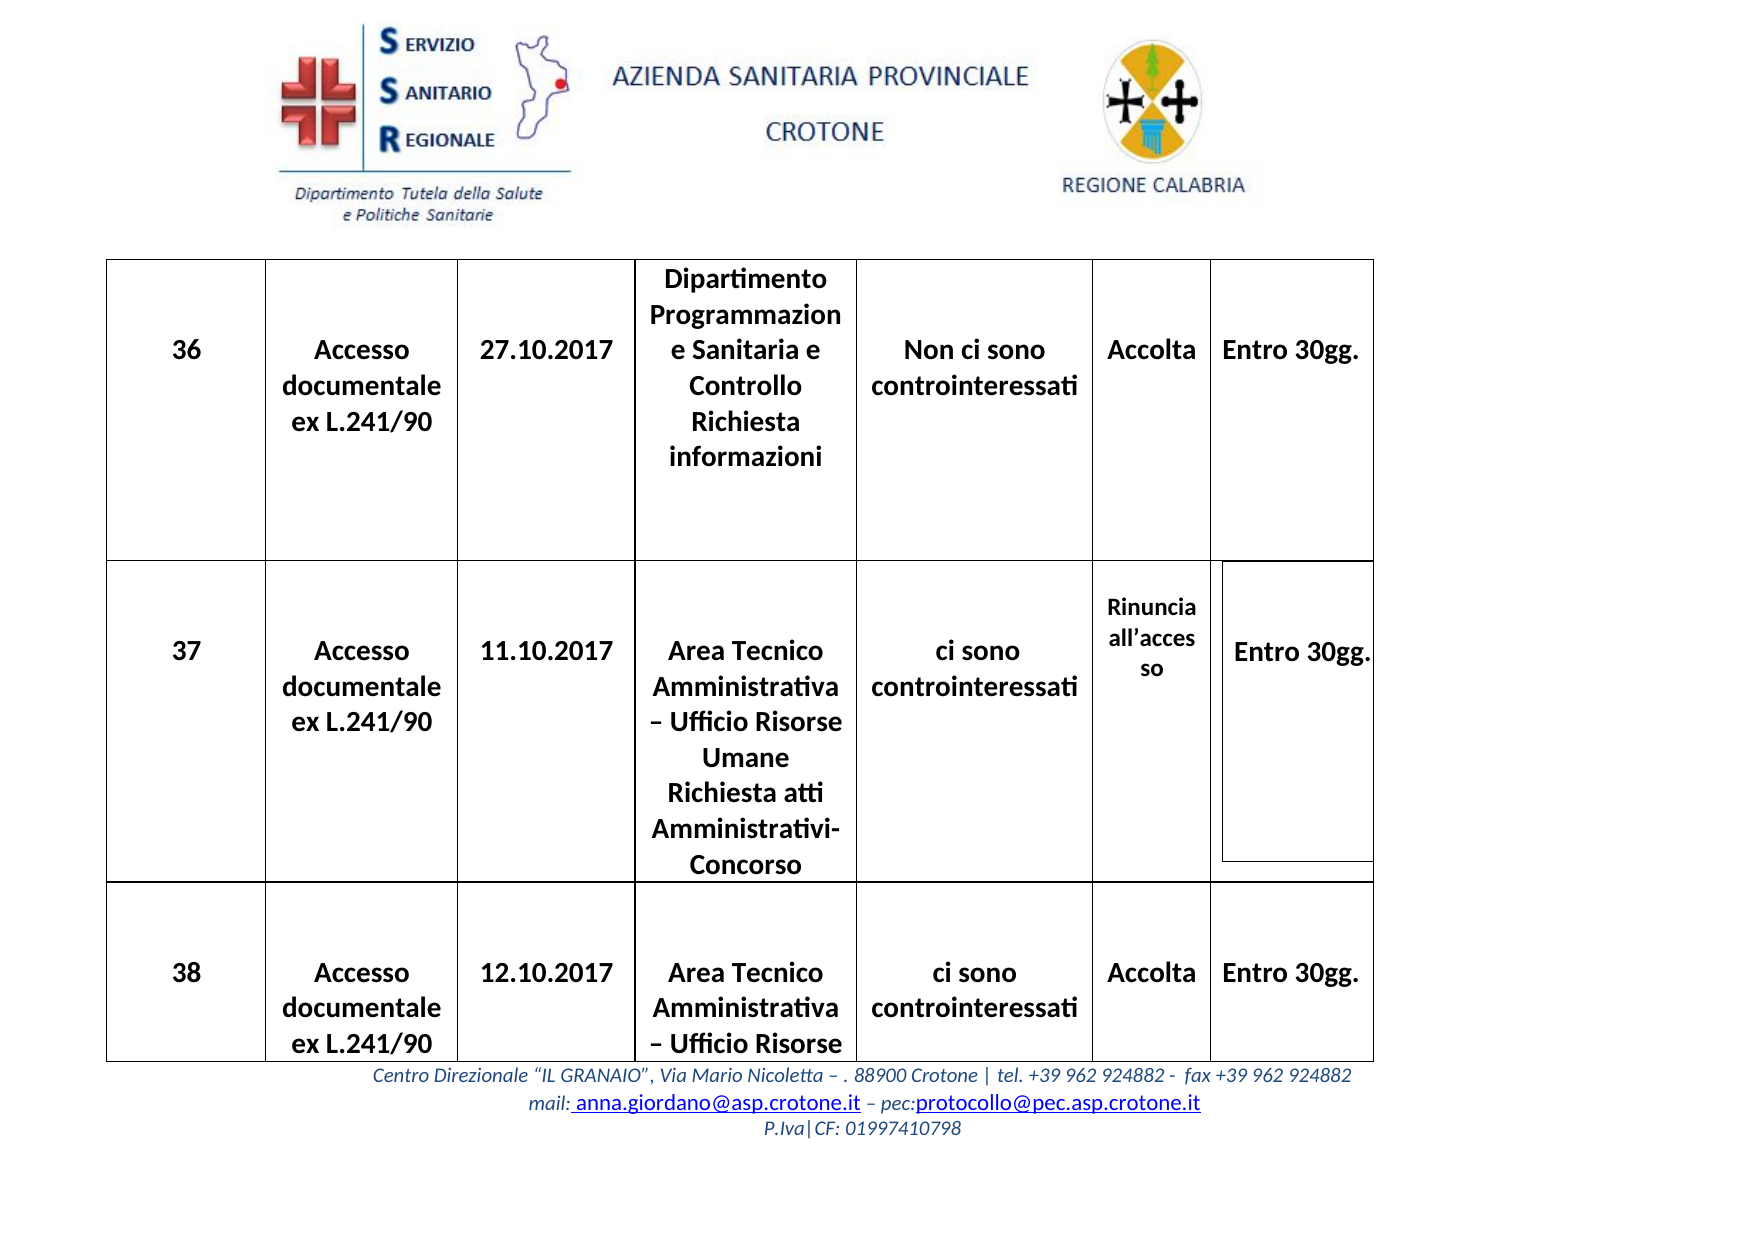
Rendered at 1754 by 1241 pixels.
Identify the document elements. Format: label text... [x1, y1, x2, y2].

table_cell Rinuncia all’accesso [1093, 561, 1210, 881]
table_cell Entro 30gg. [1211, 883, 1373, 1061]
table_cell Accolta [1093, 260, 1210, 560]
table_cell Area Tecnico Amministrativa – Ufficio Risorse Umane Richiesta atti Amministrativi- Concorso [636, 561, 856, 881]
table_cell Entro 30gg. [1211, 260, 1373, 560]
table_cell Area Tecnico Amministrativa – Ufficio Risorse Umane Richiesta atti Amministrativi- Concorso [636, 883, 856, 1061]
table_cell Accesso documentale ex L.241/90 [266, 561, 457, 881]
table_cell 37 [107, 561, 265, 881]
table_cell Dipartimento Programmazione Sanitaria e Controllo Richiesta informazioni [636, 260, 856, 560]
table_cell 11.10.2017 [458, 561, 634, 881]
table_cell ci sono controinteressati [857, 883, 1092, 1061]
table_cell 36 [107, 260, 265, 560]
table_cell 12.10.2017 [458, 883, 634, 1061]
table_cell Accesso documentale ex L.241/90 [266, 260, 457, 560]
table_cell Accolta [1093, 883, 1210, 1061]
picture [265, 0, 1269, 235]
table_cell Accesso documentale ex L.241/90 [266, 883, 457, 1061]
table_cell 38 [107, 883, 265, 1061]
table_cell [1211, 561, 1373, 881]
table_cell 27.10.2017 [458, 260, 634, 560]
table_cell ci sono controinteressati [857, 561, 1092, 881]
table_cell Non ci sono controinteressati [857, 260, 1092, 560]
